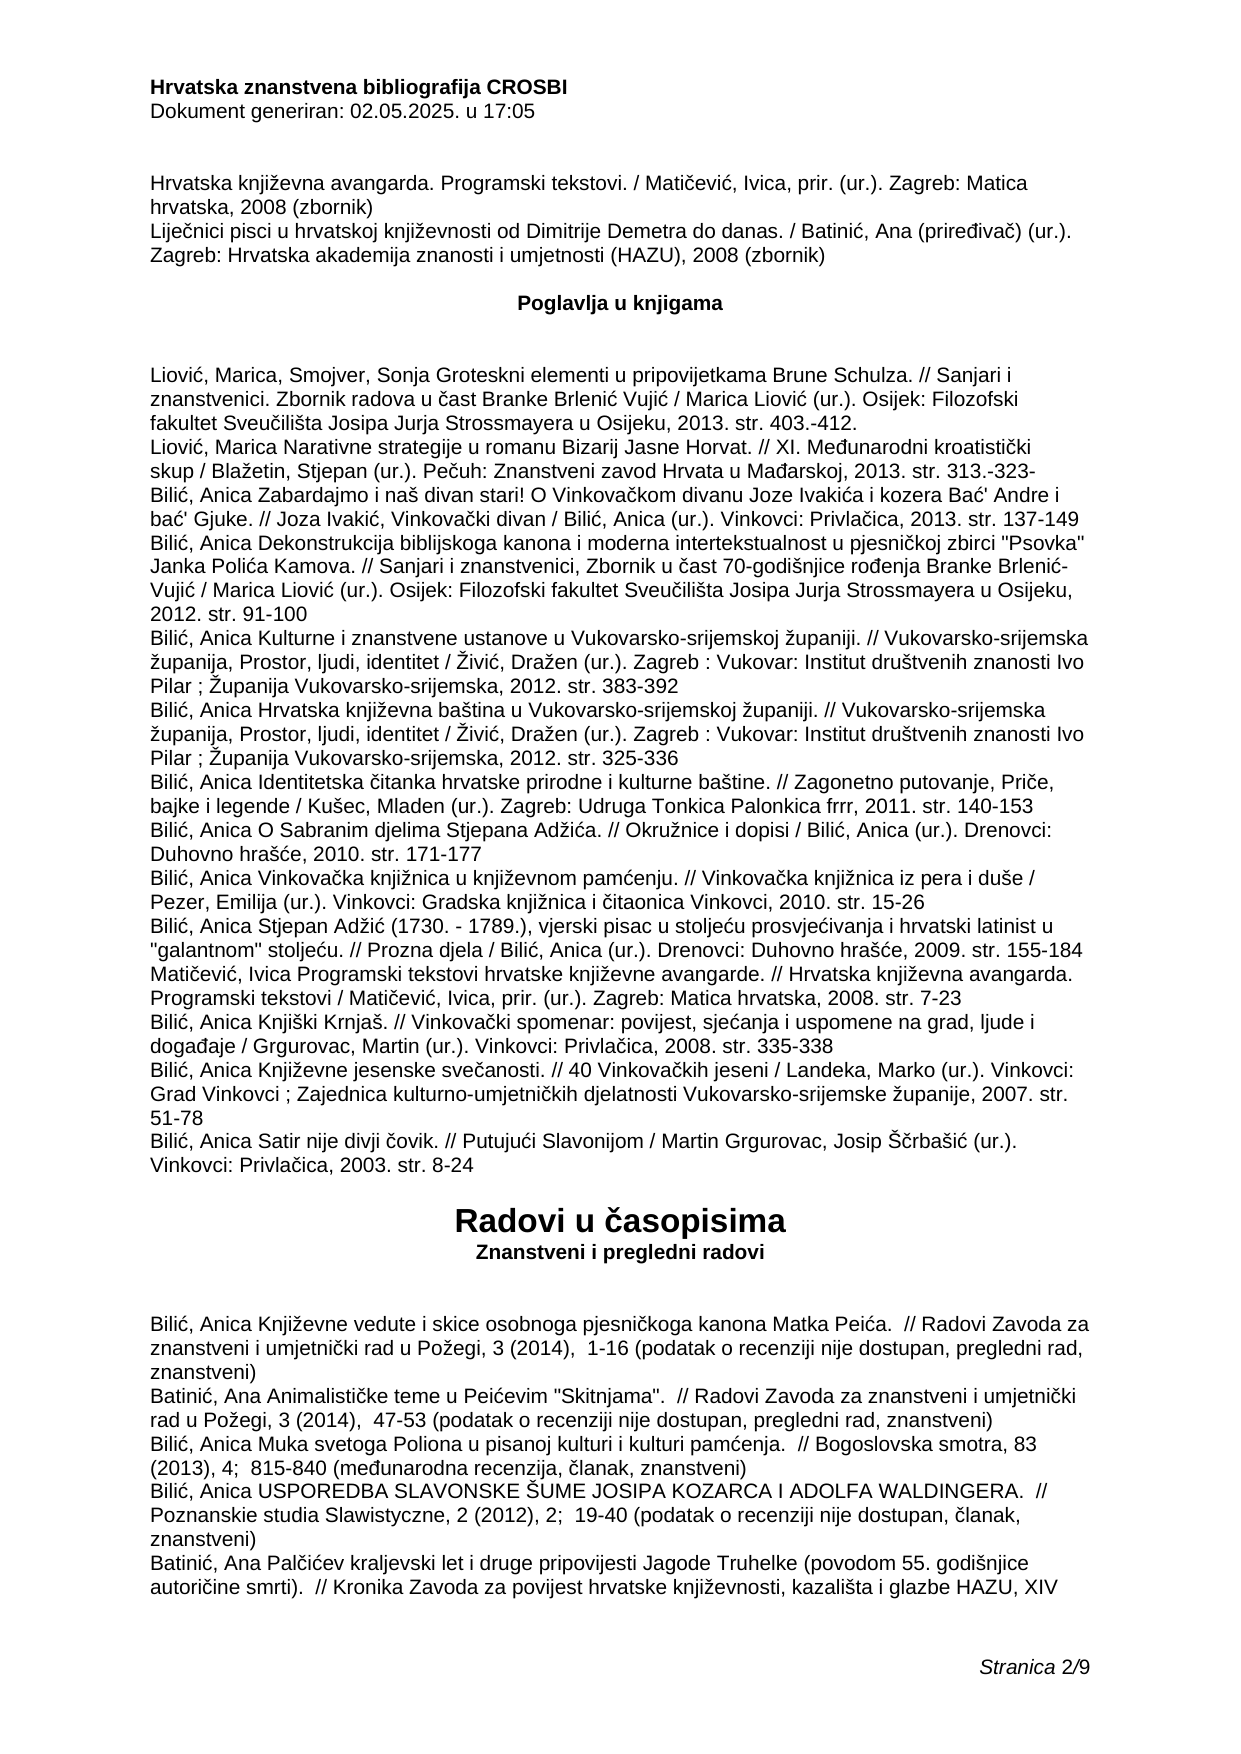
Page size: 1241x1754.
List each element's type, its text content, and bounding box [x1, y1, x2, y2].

text Bilić, Anica [150, 914, 1090, 962]
text Batinić, Ana [150, 1383, 1090, 1431]
text Bilić, Anica [150, 866, 1090, 914]
text Bilić, Anica [150, 770, 1090, 818]
text Liović, Marica [150, 434, 1090, 482]
text Batinić, Ana [150, 1551, 1090, 1599]
text Bilić, Anica [150, 482, 1090, 530]
text Bilić, Anica [150, 818, 1090, 866]
text Matičević, Ivica [150, 962, 1090, 1009]
subtitle Poglavlja u knjigama [150, 291, 1090, 315]
text Liović, Marica, Smojver, Sonja [150, 363, 1090, 434]
text Bilić, Anica [150, 626, 1090, 698]
text Bilić, Anica [150, 1129, 1090, 1177]
text Bilić, Anica [150, 1479, 1090, 1551]
text Bilić, Anica [150, 1009, 1090, 1057]
subtitle Radovi u časopisima [150, 1201, 1090, 1240]
text Bilić, Anica [150, 1431, 1090, 1479]
text Liječnici pisci u hrvatskoj književnosti od Dimitrije Demetra do danas. / Batinić, Ana (priređivač) (ur.). Zagreb: Hrvatska akademija znanosti i umjetnosti (HAZU), 2008 (zbornik) [150, 219, 1090, 267]
text Bilić, Anica [150, 1057, 1090, 1129]
text Bilić, Anica [150, 1312, 1090, 1383]
text Bilić, Anica [150, 530, 1090, 626]
text Hrvatska književna avangarda. Programski tekstovi. / Matičević, Ivica, prir. (ur.). Zagreb: Matica hrvatska, 2008 (zbornik) [150, 171, 1090, 219]
text Bilić, Anica [150, 698, 1090, 770]
subtitle Znanstveni i pregledni radovi [150, 1240, 1090, 1264]
